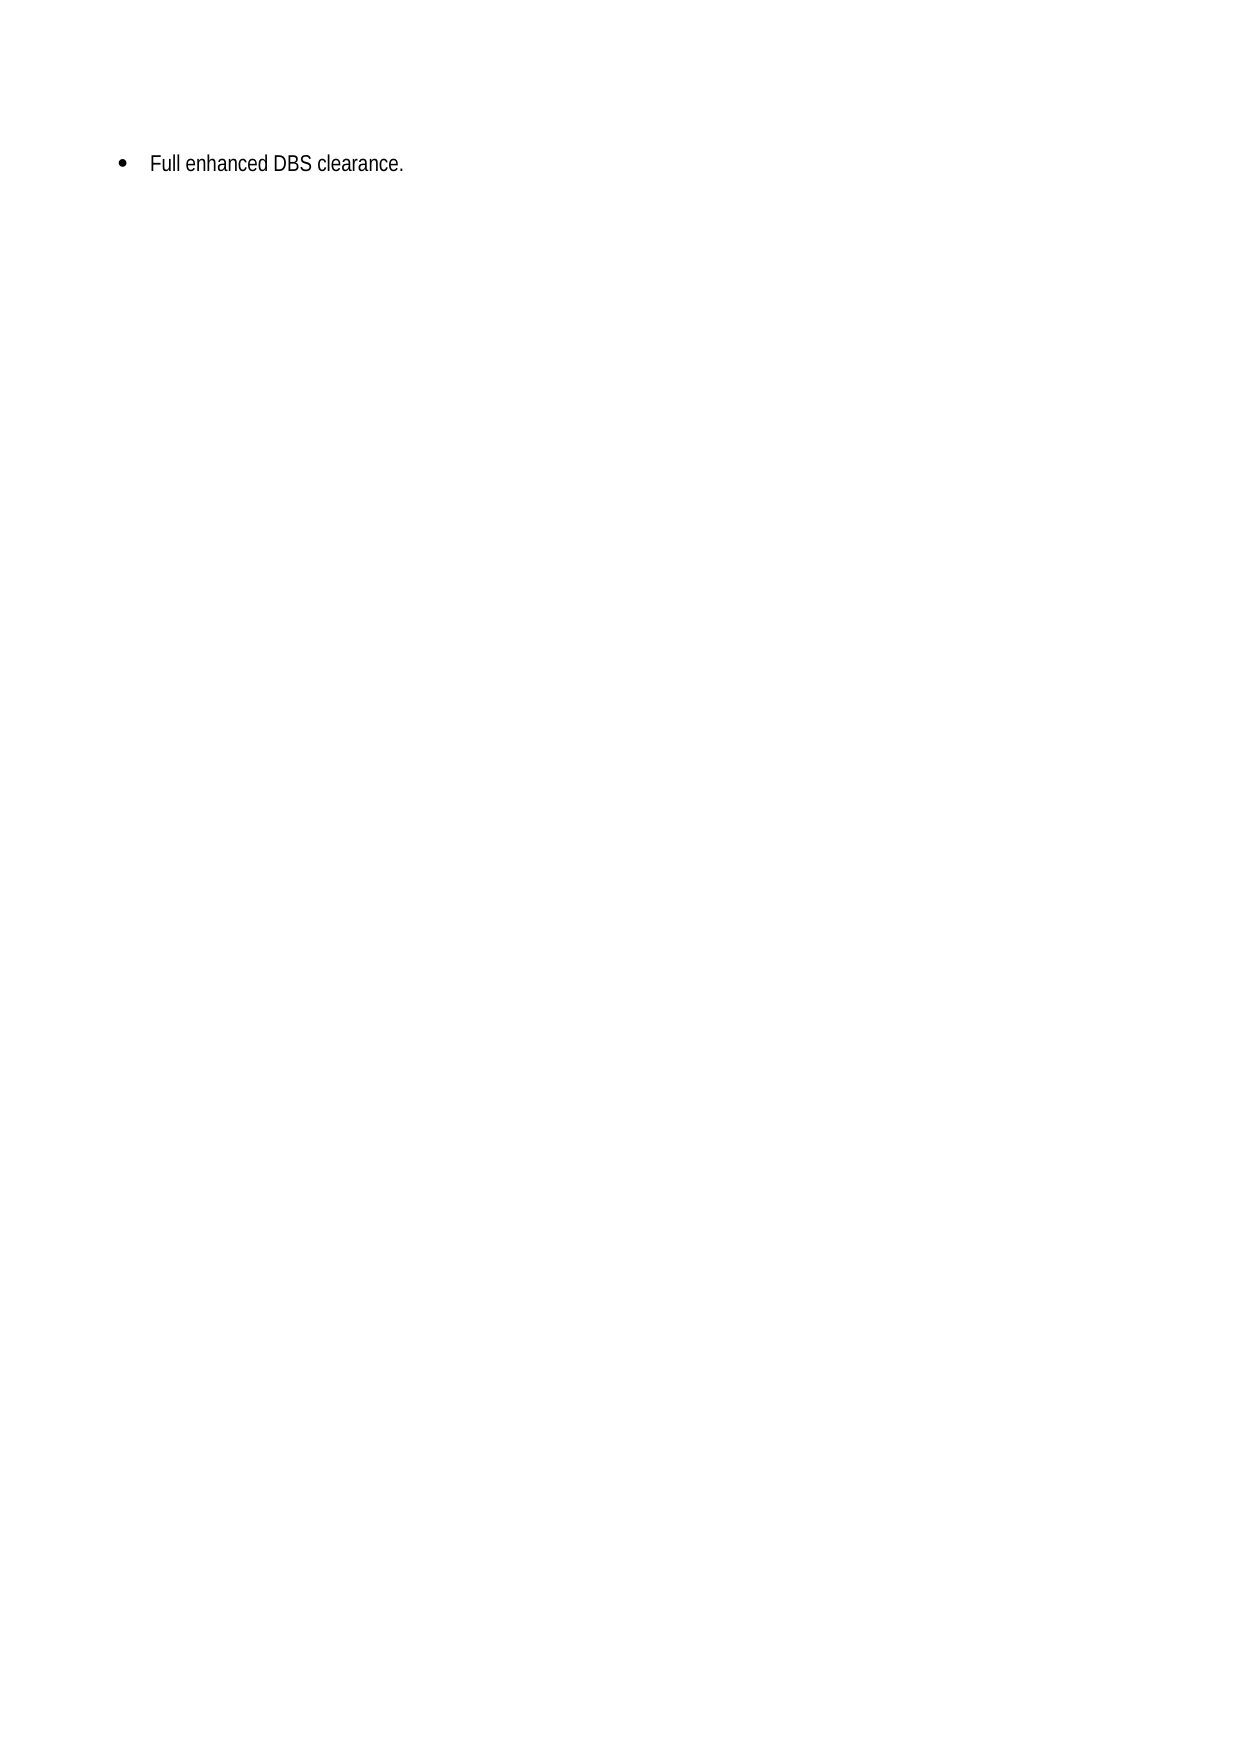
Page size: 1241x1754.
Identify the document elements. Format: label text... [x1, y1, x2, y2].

list Full enhanced DBS clearance. [118, 150, 1090, 176]
